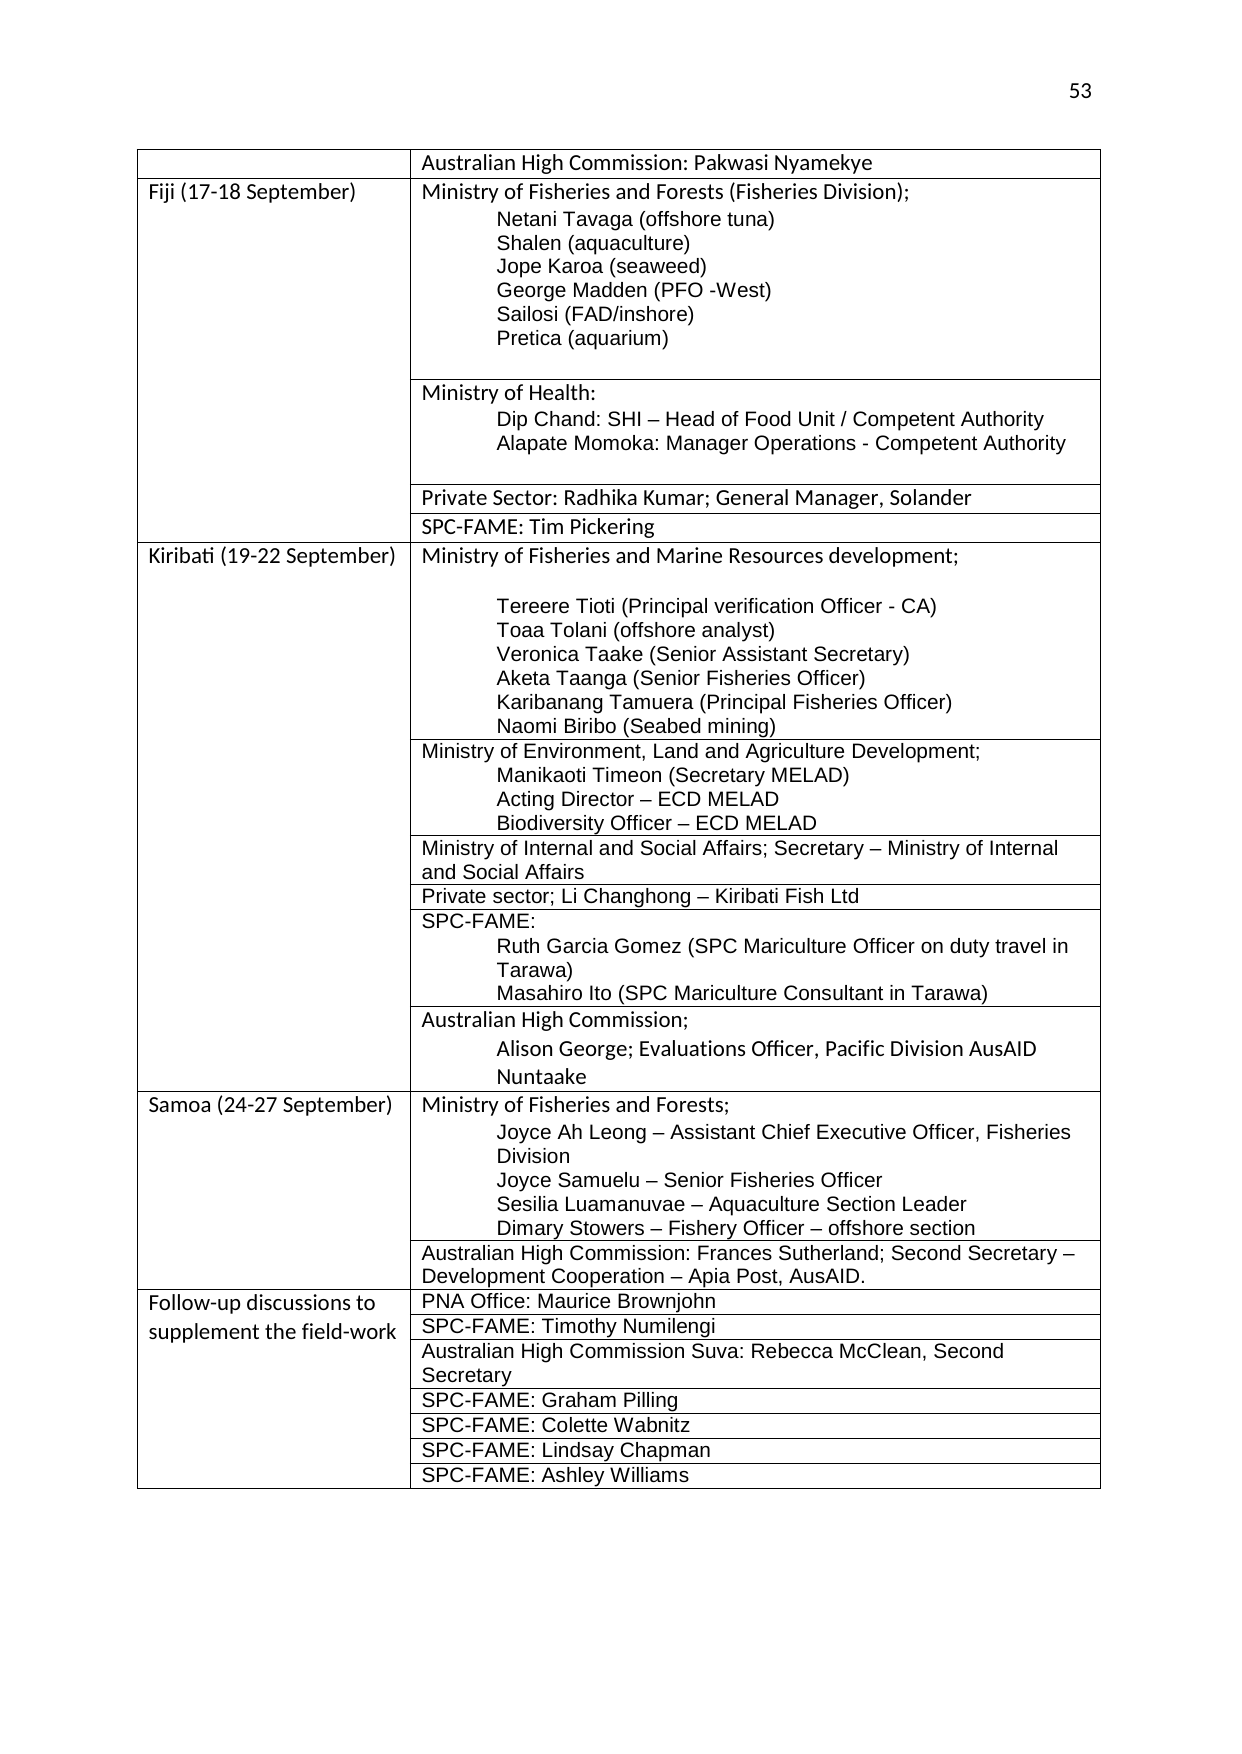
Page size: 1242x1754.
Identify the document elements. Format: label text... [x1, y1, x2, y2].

table_cell Private Sector: Radhika Kumar; General Manager, Solander [411, 485, 1100, 513]
table_cell Ministry of Internal and Social Affairs; Secretary – Ministry of Internal and Social Affairs [411, 836, 1100, 884]
table_cell Australian High Commission Suva: Rebecca McClean, Second Secretary [411, 1340, 1100, 1388]
table_header [138, 150, 410, 178]
table_cell Ministry of Fisheries and Marine Resources development; Tereere Tioti (Principal verification Officer - CA) Toaa Tolani (offshore analyst) Veronica Taake (Senior Assistant Secretary) Aketa Taanga (Senior Fisheries Officer) Karibanang Tamuera (Principal Fisheries Officer) Naomi Biribo (Seabed mining) [411, 543, 1100, 738]
table_cell Private sector; Li Changhong – Kiribati Fish Ltd [411, 885, 1100, 909]
table_cell Ministry of Environment, Land and Agriculture Development; Manikaoti Timeon (Secretary MELAD) Acting Director – ECD MELAD Biodiversity Officer – ECD MELAD [411, 740, 1100, 835]
table_cell Follow-up discussions to supplement the field-work [138, 1290, 410, 1488]
table_cell SPC-FAME: Timothy Numilengi [411, 1315, 1100, 1339]
table_cell Kiribati (19-22 September) [138, 543, 410, 1091]
table_cell Ministry of Health: Dip Chand: SHI – Head of Food Unit / Competent Authority Alapate Momoka: Manager Operations - Competent Authority [411, 380, 1100, 484]
table_cell SPC-FAME: Lindsay Chapman [411, 1439, 1100, 1463]
table_cell SPC-FAME: Colette Wabnitz [411, 1414, 1100, 1438]
table_cell Australian High Commission: Frances Sutherland; Second Secretary – Development Cooperation – Apia Post, AusAID. [411, 1241, 1100, 1289]
table_cell SPC-FAME: Ruth Garcia Gomez (SPC Mariculture Officer on duty travel in Tarawa) Masahiro Ito (SPC Mariculture Consultant in Tarawa) [411, 910, 1100, 1006]
table_cell Ministry of Fisheries and Forests; Joyce Ah Leong – Assistant Chief Executive Officer, Fisheries Division Joyce Samuelu – Senior Fisheries Officer Sesilia Luamanuvae – Aquaculture Section Leader Dimary Stowers – Fishery Officer – offshore section [411, 1092, 1100, 1240]
table_header Australian High Commission: Pakwasi Nyamekye [411, 150, 1100, 178]
table_cell SPC-FAME: Graham Pilling [411, 1389, 1100, 1413]
table_cell PNA Office: Maurice Brownjohn [411, 1290, 1100, 1314]
table_cell Ministry of Fisheries and Forests (Fisheries Division); Netani Tavaga (offshore tuna) Shalen (aquaculture) Jope Karoa (seaweed) George Madden (PFO -West) Sailosi (FAD/inshore) Pretica (aquarium) [411, 179, 1100, 379]
table_cell Samoa (24-27 September) [138, 1092, 410, 1289]
table_cell Australian High Commission; Alison George; Evaluations Officer, Pacific Division AusAID Nuntaake [411, 1007, 1100, 1091]
table_cell SPC-FAME: Ashley Williams [411, 1464, 1100, 1488]
table_cell Fiji (17-18 September) [138, 179, 410, 542]
table_cell SPC-FAME: Tim Pickering [411, 514, 1100, 542]
